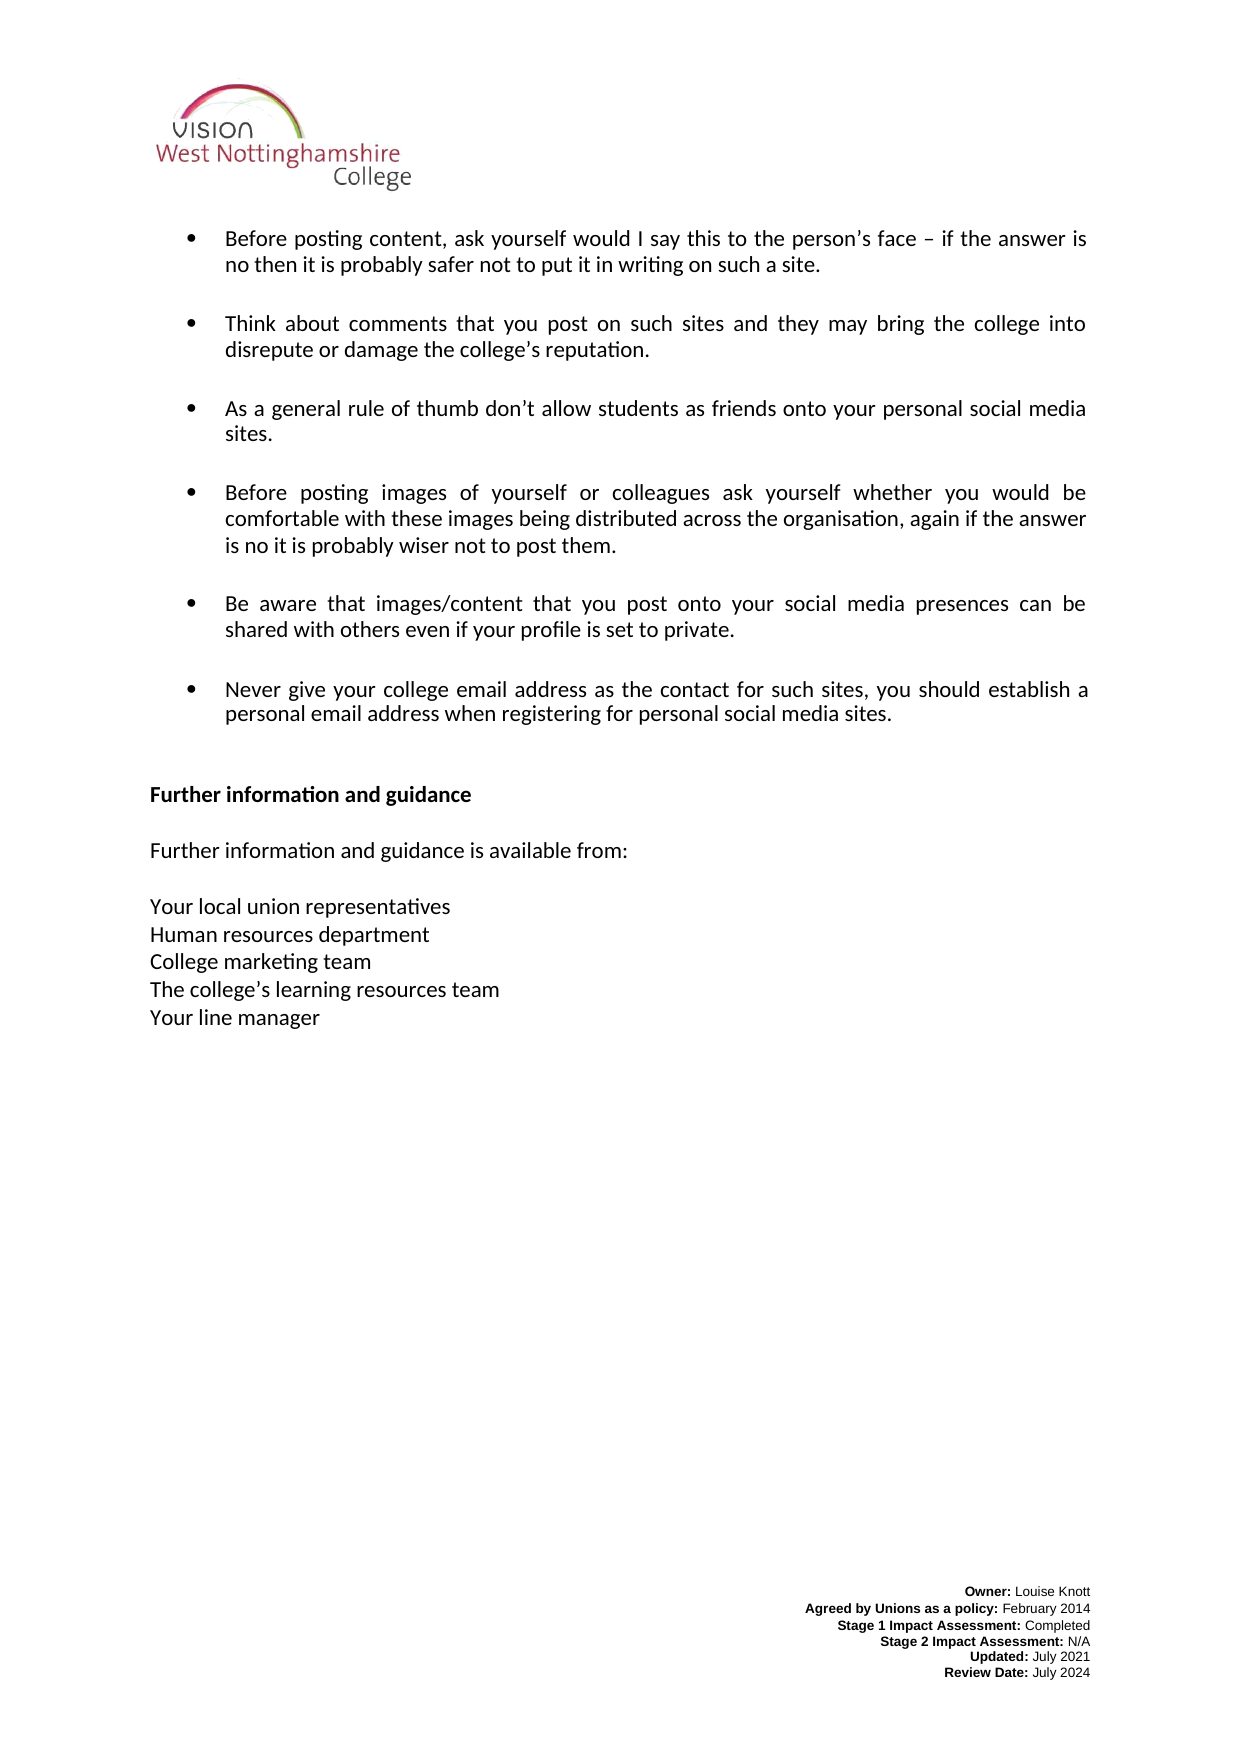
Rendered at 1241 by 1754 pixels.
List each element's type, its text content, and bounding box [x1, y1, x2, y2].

list As a general rule of thumb don’t allow students as friends onto your personal social media sites. [187, 395, 1088, 448]
text Further information and guidance is available from: [150, 837, 1090, 864]
text College marketing team [150, 948, 1090, 975]
list Be aware that images/content that you post onto your social media presences can be shared with others even if your profile is set to private. [187, 591, 1088, 643]
list Before posting images of yourself or colleagues ask yourself whether you would be comfortable with these images being distributed across the organisation, again if the answer is no it is probably wiser not to post them. [187, 480, 1088, 559]
list Never give your college email address as the contact for such sites, you should establish a personal email address when registering for personal social media sites. [187, 678, 1090, 727]
text Your line manager [150, 1003, 1090, 1031]
text The college’s learning resources team [150, 976, 1090, 1003]
list Think about comments that you post on such sites and they may bring the college into disrepute or damage the college’s reputation. [187, 310, 1088, 363]
text Further information and guidance [150, 781, 1090, 808]
text Human resources department [150, 920, 1090, 948]
list Before posting content, ask yourself would I say this to the person’s face – if the answer is no then it is probably safer not to put it in writing on such a site. [187, 225, 1088, 278]
picture [150, 73, 415, 194]
text Your local union representatives [150, 892, 1090, 920]
